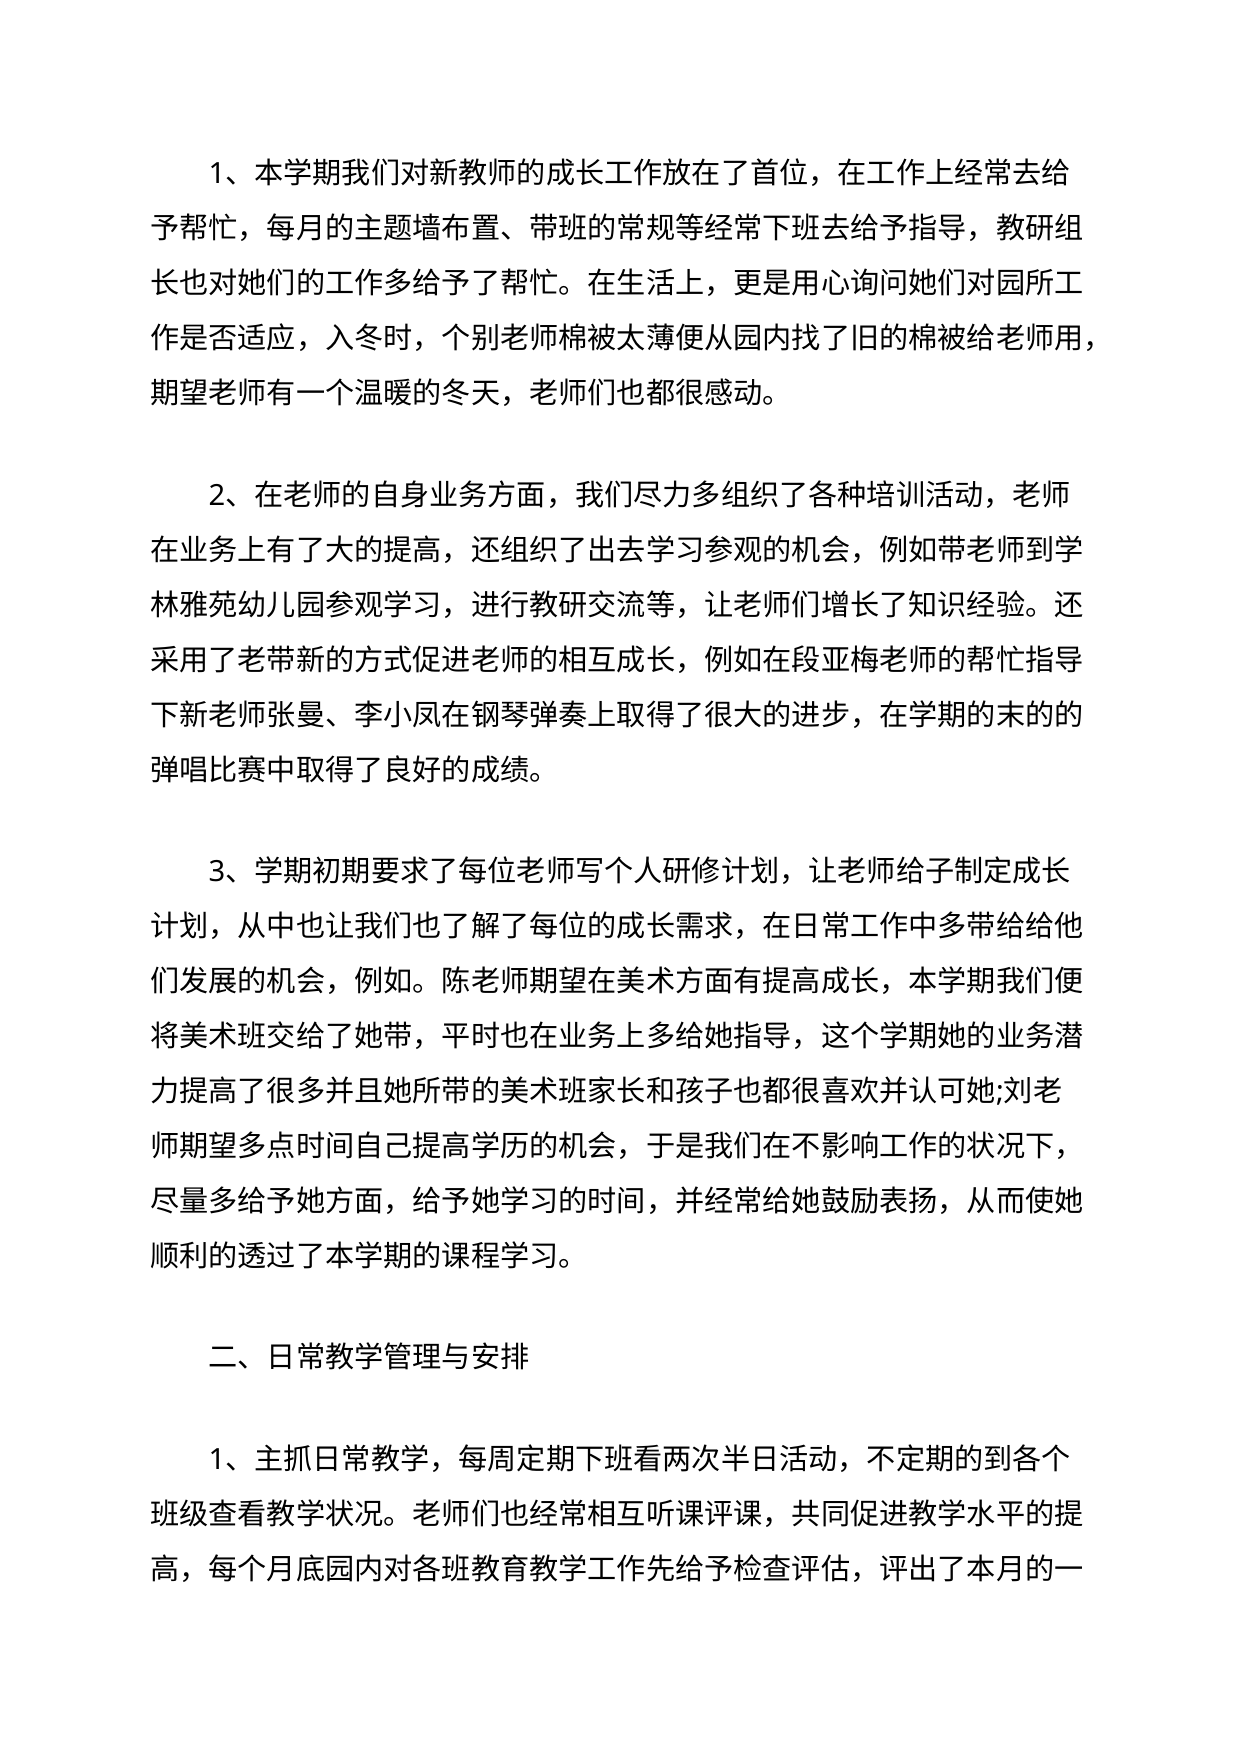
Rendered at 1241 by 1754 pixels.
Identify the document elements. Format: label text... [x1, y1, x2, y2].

text 二、日常教学管理与安排 [150, 1334, 1090, 1376]
text 3、学期初期要求了每位老师写个人研修计划，让老师给子制定成长计划，从中也让我们也了解了每位的成长需求，在日常工作中多带给给他们发展的机会，例如。陈老师期望在美术方面有提高成长，本学期我们便将美术班交给了她带，平时也在业务上多给她指导，这个学期她的业务潜力提高了很多并且她所带的美术班家长和孩子也都很喜欢并认可她;刘老师期望多点时间自己提高学历的机会，于是我们在不影响工作的状况下，尽量多给予她方面，给予她学习的时间，并经常给她鼓励表扬，从而使她顺利的透过了本学期的课程学习。 [150, 848, 1090, 1274]
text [150, 1436, 1090, 1588]
text 1、本学期我们对新教师的成长工作放在了首位，在工作上经常去给予帮忙，每月的主题墙布置、带班的常规等经常下班去给予指导，教研组长也对她们的工作多给予了帮忙。在生活上，更是用心询问她们对园所工作是否适应，入冬时，个别老师棉被太薄便从园内找了旧的棉被给老师用，期望老师有一个温暖的冬天，老师们也都很感动。 [150, 150, 1090, 412]
text 2、在老师的自身业务方面，我们尽力多组织了各种培训活动，老师在业务上有了大的提高，还组织了出去学习参观的机会，例如带老师到学林雅苑幼儿园参观学习，进行教研交流等，让老师们增长了知识经验。还采用了老带新的方式促进老师的相互成长，例如在段亚梅老师的帮忙指导下新老师张曼、李小凤在钢琴弹奏上取得了很大的进步，在学期的末的的弹唱比赛中取得了良好的成绩。 [150, 471, 1090, 788]
